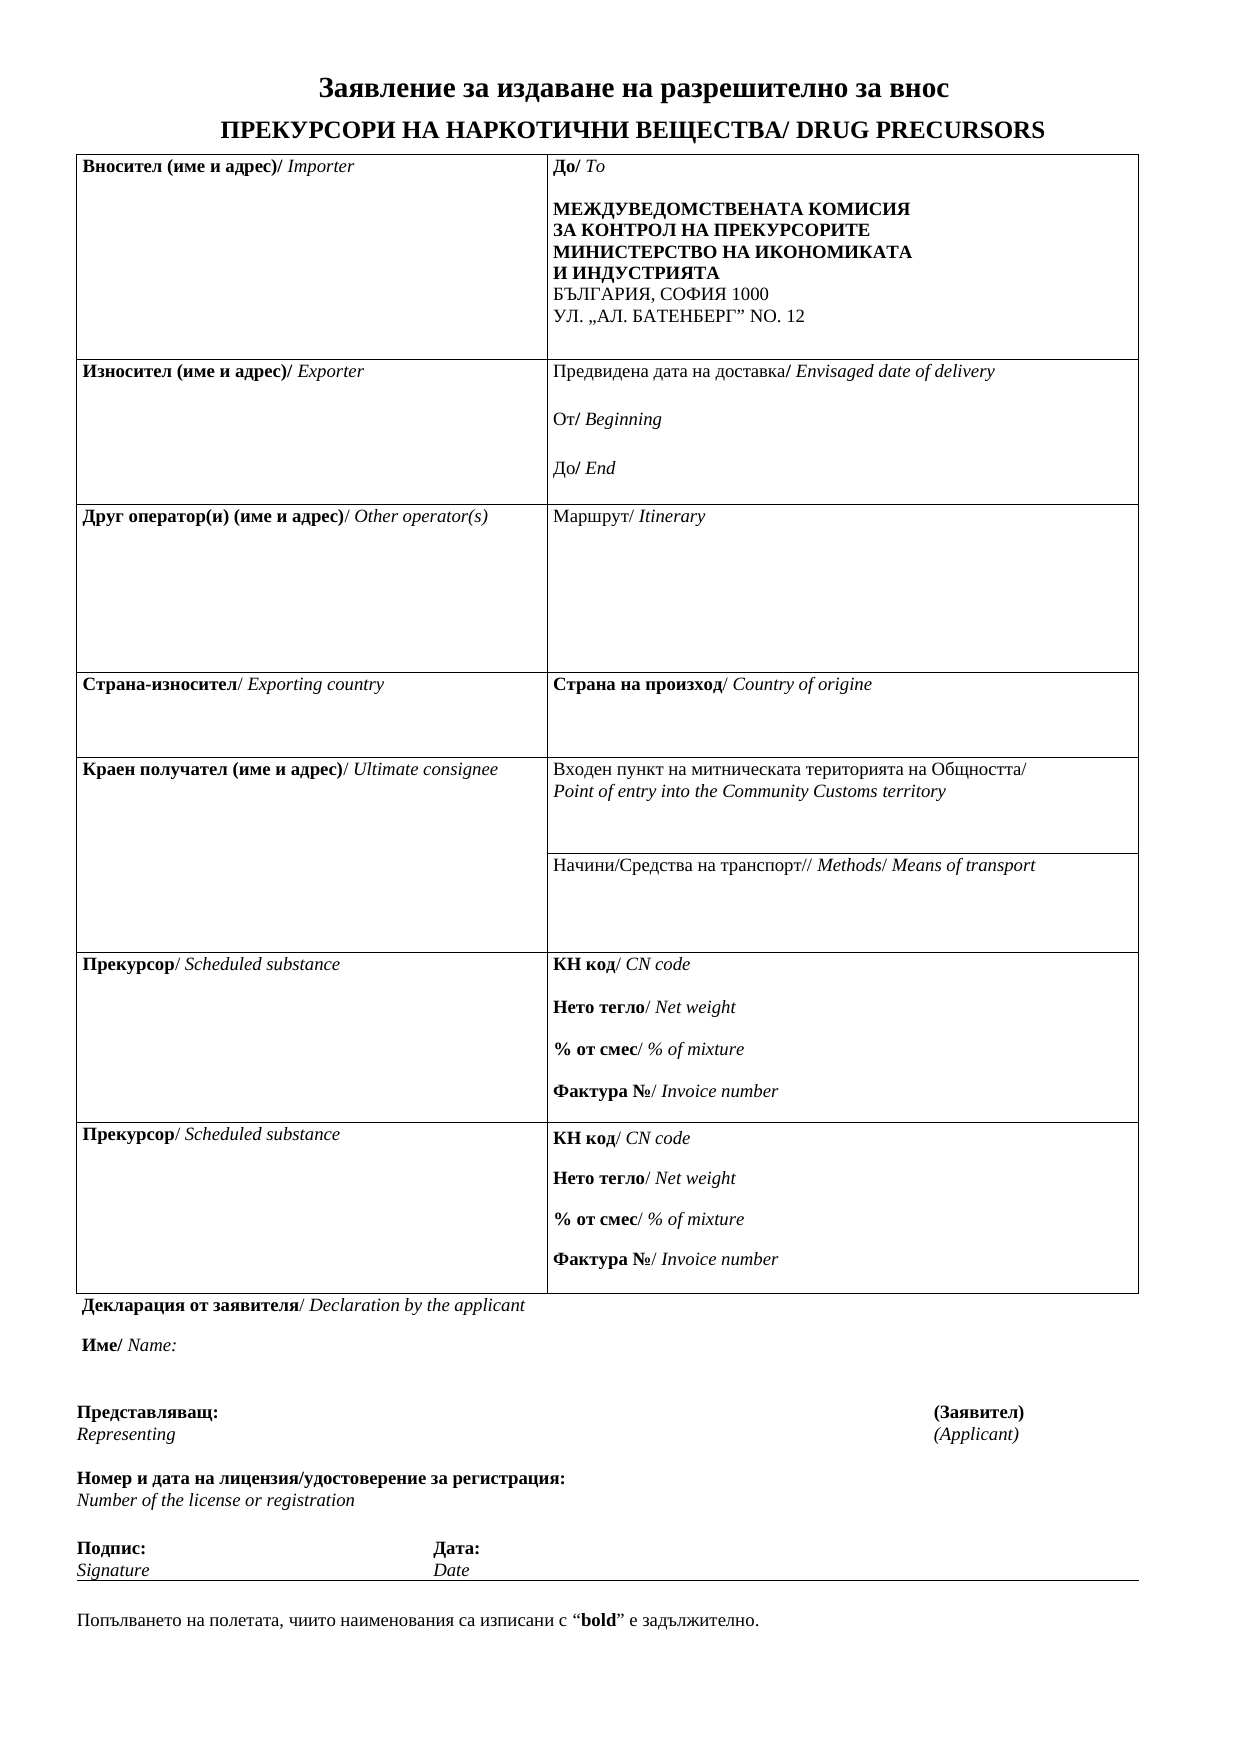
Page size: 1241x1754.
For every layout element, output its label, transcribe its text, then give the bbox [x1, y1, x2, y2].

text Декларация от заявителя/ Declaration by the applicant [82, 1294, 1139, 1315]
text Попълването на полетата, чиито наименования са изписани с “bold” е задължително. [77, 1608, 1139, 1630]
table_cell Предвидена дата на доставка/ Envisaged date of delivery От/ Beginning До/ End [548, 360, 1138, 503]
table_cell КН код/ CN code Нето тегло/ Net weight % от смес/ % of mixture Фактура №/ Invoice number [548, 1123, 1138, 1293]
table_cell Прекурсор/ Scheduled substance [77, 1123, 547, 1293]
text Име/ Name: [82, 1334, 1139, 1355]
table_cell Износител (име и адрес)/ Exporter [77, 360, 547, 503]
text Номер и дата на лицензия/удостоверение за регистрация: [77, 1467, 1139, 1488]
table_cell Начини/Средства на транспорт// Methods/ Means of transport [548, 854, 1138, 952]
table_header Вносител (име и адрес)/ Importer [77, 155, 547, 358]
table_cell Друг оператор(и) (име и адрес)/ Other operator(s) [77, 505, 547, 672]
text Signature Date [77, 1559, 1139, 1580]
table_cell Маршрут/ Itinerary [548, 505, 1138, 672]
table_cell Краен получател (име и адрес)/ Ultimate consignee [77, 758, 547, 952]
text ПРЕКУРСОРИ НА НАРКОТИЧНИ ВЕЩЕСТВА/ DRUG PRECURSORS [220, 115, 1139, 144]
text Заявление за издаване на разрешително за внос [318, 70, 1139, 104]
text Подпис: Дата: [77, 1537, 1139, 1559]
table_cell Страна-износител/ Exporting country [77, 673, 547, 757]
text Представляващ: (Заявител) [77, 1401, 1139, 1422]
table_cell Входен пункт на митническата територията на Общността/ Point of entry into the Community Customs territory [548, 758, 1138, 853]
table_header До/ То МЕЖДУВЕДОМСТВЕНАТА КОМИСИЯ ЗА КОНТРОЛ НА ПРЕКУРСОРИТЕ МИНИСТЕРСТВО НА ИКОНОМИКАТА И ИНДУСТРИЯТА БЪЛГАРИЯ, СОФИЯ 1000 УЛ. „АЛ. БАТЕНБЕРГ” NO. 12 [548, 155, 1138, 358]
table_cell Страна на произход/ Country of origine [548, 673, 1138, 757]
table_cell Прекурсор/ Scheduled substance [77, 953, 547, 1122]
text Number of the license or registration [77, 1488, 1139, 1510]
table_cell КН код/ CN code Нето тегло/ Net weight % от смес/ % of mixture Фактура №/ Invoice number [548, 953, 1138, 1122]
text Representing (Applicant) [77, 1422, 1139, 1444]
